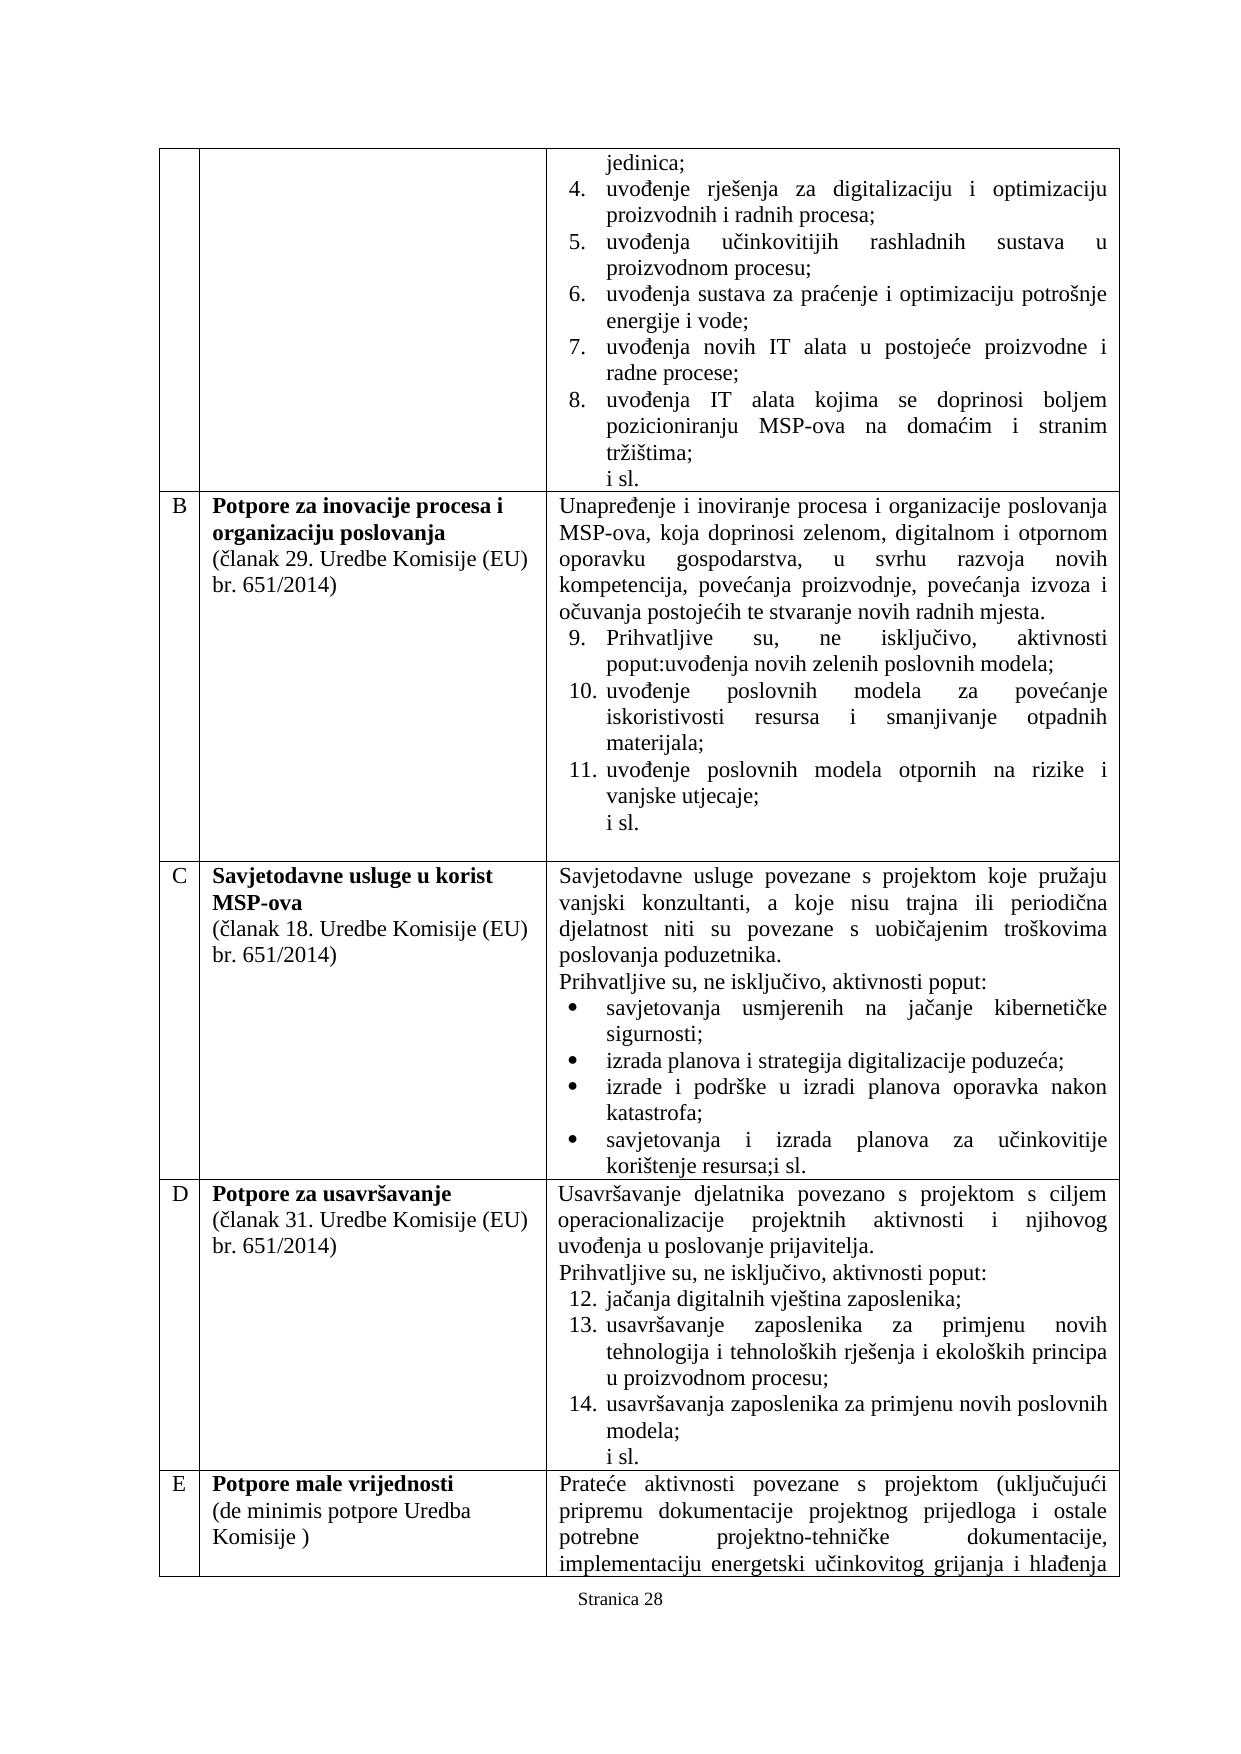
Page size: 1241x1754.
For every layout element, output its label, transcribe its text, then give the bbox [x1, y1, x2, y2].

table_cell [200, 1471, 546, 1576]
table_cell Savjetodavne usluge u korist MSP-ova (članak 18. Uredbe Komisije (EU) br. 651/2014) [200, 862, 546, 1178]
table_cell Unapređenje i inoviranje procesa i organizacije poslovanja MSP-ova, koja doprinosi zelenom, digitalnom i otpornom oporavku gospodarstva, u svrhu razvoja novih kompetencija, povećanja proizvodnje, povećanja izvoza i očuvanja postojećih te stvaranje novih radnih mjesta. Prihvatljive su, ne isključivo, aktivnosti poput:uvođenja novih zelenih poslovnih modela; uvođenje poslovnih modela za povećanje iskoristivosti resursa i smanjivanje otpadnih materijala; uvođenje poslovnih modela otpornih na rizike i vanjske utjecaje; i sl. [547, 492, 1119, 861]
table_cell B [160, 492, 199, 861]
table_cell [547, 1471, 1119, 1576]
table_cell Potpore za usavršavanje (članak 31. Uredbe Komisije (EU) br. 651/2014) [200, 1180, 546, 1469]
table_cell E [160, 1471, 199, 1576]
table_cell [200, 149, 546, 491]
table_cell C [160, 862, 199, 1178]
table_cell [547, 149, 1119, 491]
table_cell Savjetodavne usluge povezane s projektom koje pružaju vanjski konzultanti, a koje nisu trajna ili periodična djelatnost niti su povezane s uobičajenim troškovima poslovanja poduzetnika. Prihvatljive su, ne isključivo, aktivnosti poput: savjetovanja usmjerenih na jačanje kibernetičke sigurnosti; izrada planova i strategija digitalizacije poduzeća; izrade i podrške u izradi planova oporavka nakon katastrofa; savjetovanja i izrada planova za učinkovitije korištenje resursa;i sl. [547, 862, 1119, 1178]
table_cell D [160, 1180, 199, 1469]
table_cell A [160, 149, 199, 491]
table_cell Usavršavanje djelatnika povezano s projektom s ciljem operacionalizacije projektnih aktivnosti i njihovog uvođenja u poslovanje prijavitelja. Prihvatljive su, ne isključivo, aktivnosti poput: jačanja digitalnih vještina zaposlenika; usavršavanje zaposlenika za primjenu novih tehnologija i tehnoloških rješenja i ekoloških principa u proizvodnom procesu; usavršavanja zaposlenika za primjenu novih poslovnih modela; i sl. [547, 1180, 1119, 1469]
table_cell Potpore za inovacije procesa i organizaciju poslovanja (članak 29. Uredbe Komisije (EU) br. 651/2014) [200, 492, 546, 861]
